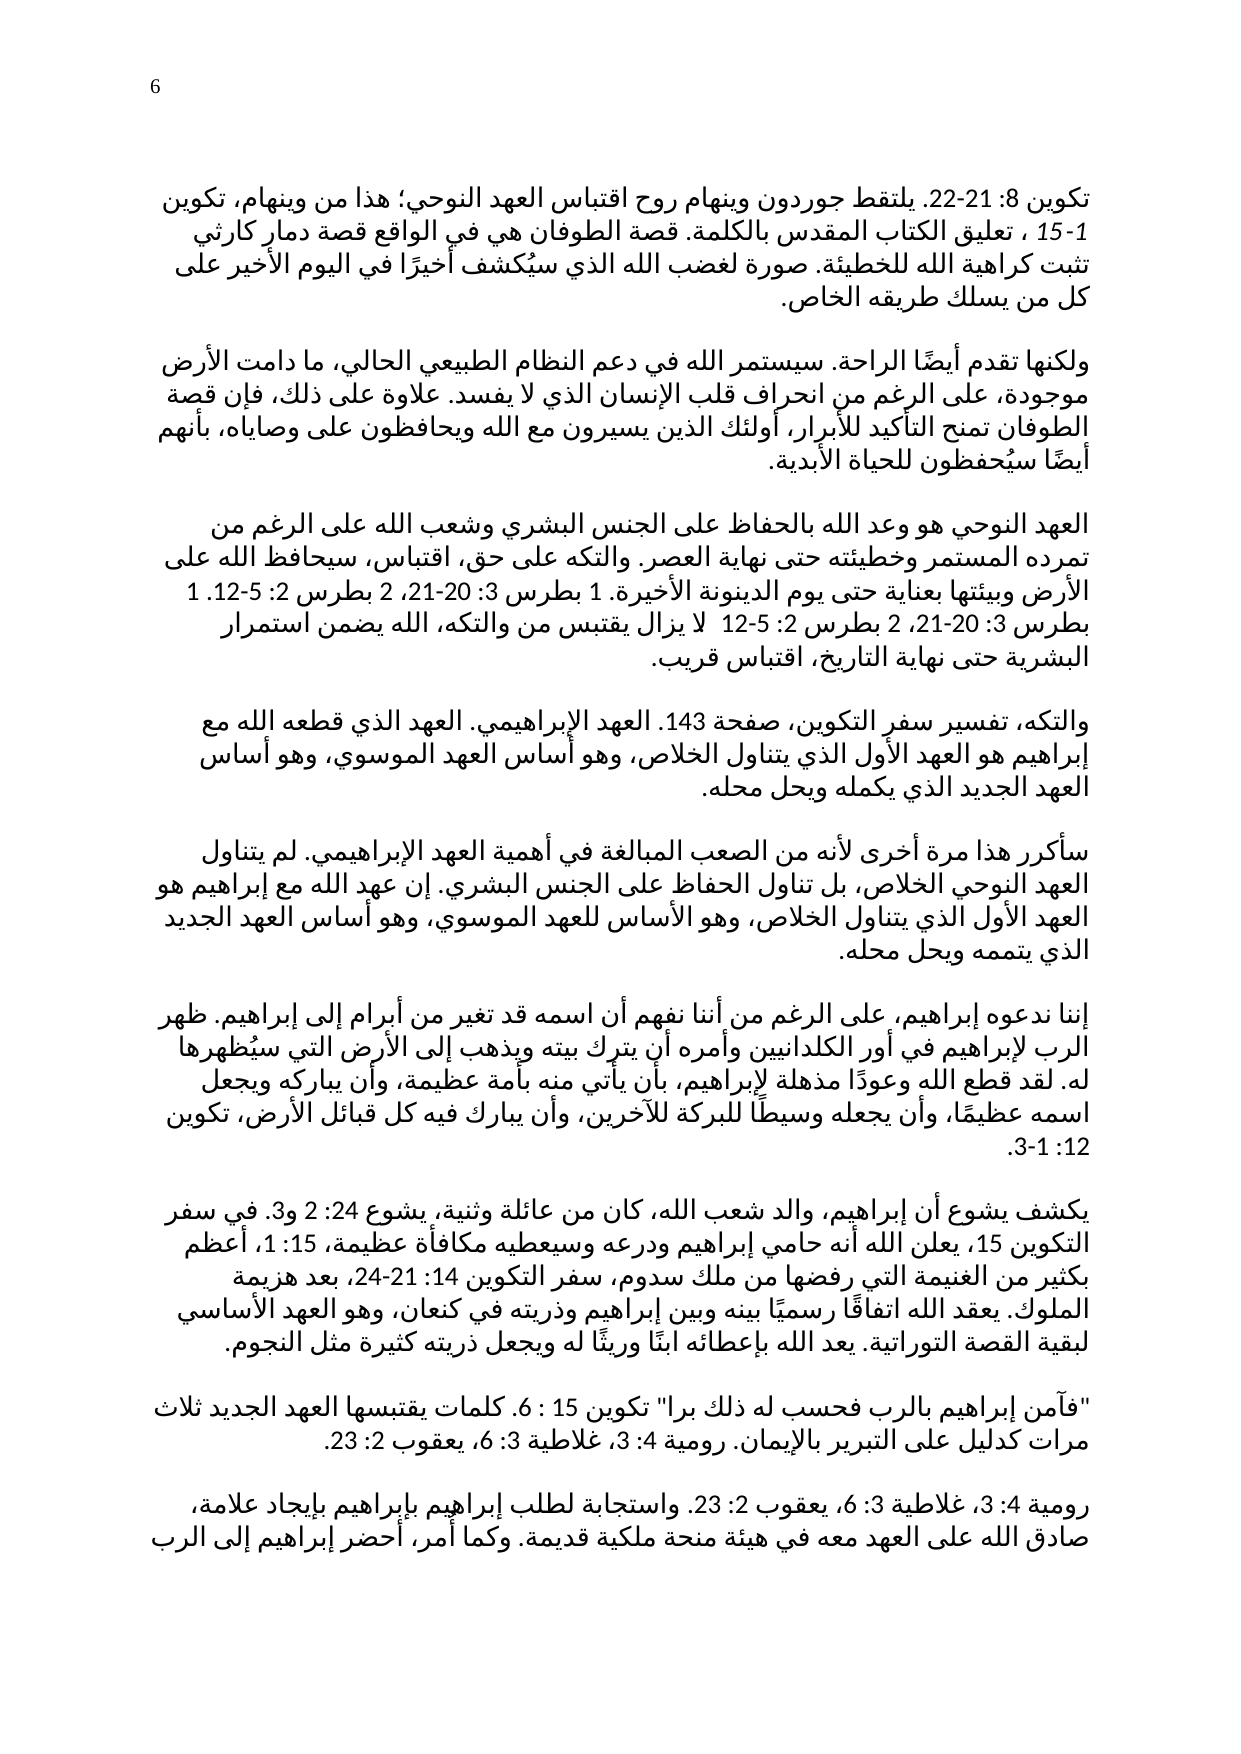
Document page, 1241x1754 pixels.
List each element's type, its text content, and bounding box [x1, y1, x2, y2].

text إننا ندعوه إبراهيم، على الرغم من أننا نفهم أن اسمه قد تغير من أبرام إلى إبراهيم. ظهر الرب لإبراهيم في أور الكلدانيين وأمره أن يترك بيته ويذهب إلى الأرض التي سيُظهرها له. لقد قطع الله وعودًا مذهلة لإبراهيم، بأن يأتي منه بأمة عظيمة، وأن يباركه ويجعل اسمه عظيمًا، وأن يجعله وسيطًا للبركة للآخرين، وأن يبارك فيه كل قبائل الأرض، تكوين 12: 1-3. [150, 997, 1090, 1162]
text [150, 1487, 1090, 1553]
text "فآمن إبراهيم بالرب فحسب له ذلك برا" تكوين 15 : 6. كلمات يقتبسها العهد الجديد ثلاث مرات كدليل على التبرير بالإيمان. رومية 4: 3، غلاطية 3: 6، يعقوب 2: 23. [150, 1390, 1090, 1456]
text تكوين 8: 21-22. يلتقط جوردون وينهام روح اقتباس العهد النوحي؛ هذا من وينهام، تكوين 1-15 ، تعليق الكتاب المقدس بالكلمة. قصة الطوفان هي في الواقع قصة دمار كارثي تثبت كراهية الله للخطيئة. صورة لغضب الله الذي سيُكشف أخيرًا في اليوم الأخير على كل من يسلك طريقه الخاص. [150, 181, 1090, 313]
text والتكه، تفسير سفر التكوين، صفحة 143. العهد الإبراهيمي. العهد الذي قطعه الله مع إبراهيم هو العهد الأول الذي يتناول الخلاص، وهو أساس العهد الموسوي، وهو أساس العهد الجديد الذي يكمله ويحل محله. [150, 704, 1090, 803]
text ولكنها تقدم أيضًا الراحة. سيستمر الله في دعم النظام الطبيعي الحالي، ما دامت الأرض موجودة، على الرغم من انحراف قلب الإنسان الذي لا يفسد. علاوة على ذلك، فإن قصة الطوفان تمنح التأكيد للأبرار، أولئك الذين يسيرون مع الله ويحافظون على وصاياه، بأنهم أيضًا سيُحفظون للحياة الأبدية. [150, 344, 1090, 476]
text العهد النوحي هو وعد الله بالحفاظ على الجنس البشري وشعب الله على الرغم من تمرده المستمر وخطيئته حتى نهاية العصر. والتكه على حق، اقتباس، سيحافظ الله على الأرض وبيئتها بعناية حتى يوم الدينونة الأخيرة. 1 بطرس 3: 20-21، 2 بطرس 2: 5-12. 1 بطرس 3: 20-21، 2 بطرس 2: 5-12. لا يزال يقتبس من والتكه، الله يضمن استمرار البشرية حتى نهاية التاريخ، اقتباس قريب. [150, 508, 1090, 673]
text سأكرر هذا مرة أخرى لأنه من الصعب المبالغة في أهمية العهد الإبراهيمي. لم يتناول العهد النوحي الخلاص، بل تناول الحفاظ على الجنس البشري. إن عهد الله مع إبراهيم هو العهد الأول الذي يتناول الخلاص، وهو الأساس للعهد الموسوي، وهو أساس العهد الجديد الذي يتممه ويحل محله. [150, 834, 1090, 966]
text يكشف يشوع أن إبراهيم، والد شعب الله، كان من عائلة وثنية، يشوع 24: 2 و3. في سفر التكوين 15، يعلن الله أنه حامي إبراهيم ودرعه وسيعطيه مكافأة عظيمة، 15: 1، أعظم بكثير من الغنيمة التي رفضها من ملك سدوم، سفر التكوين 14: 21-24، بعد هزيمة الملوك. يعقد الله اتفاقًا رسميًا بينه وبين إبراهيم وذريته في كنعان، وهو العهد الأساسي لبقية القصة التوراتية. يعد الله بإعطائه ابنًا وريثًا له ويجعل ذريته كثيرة مثل النجوم. [150, 1193, 1090, 1359]
